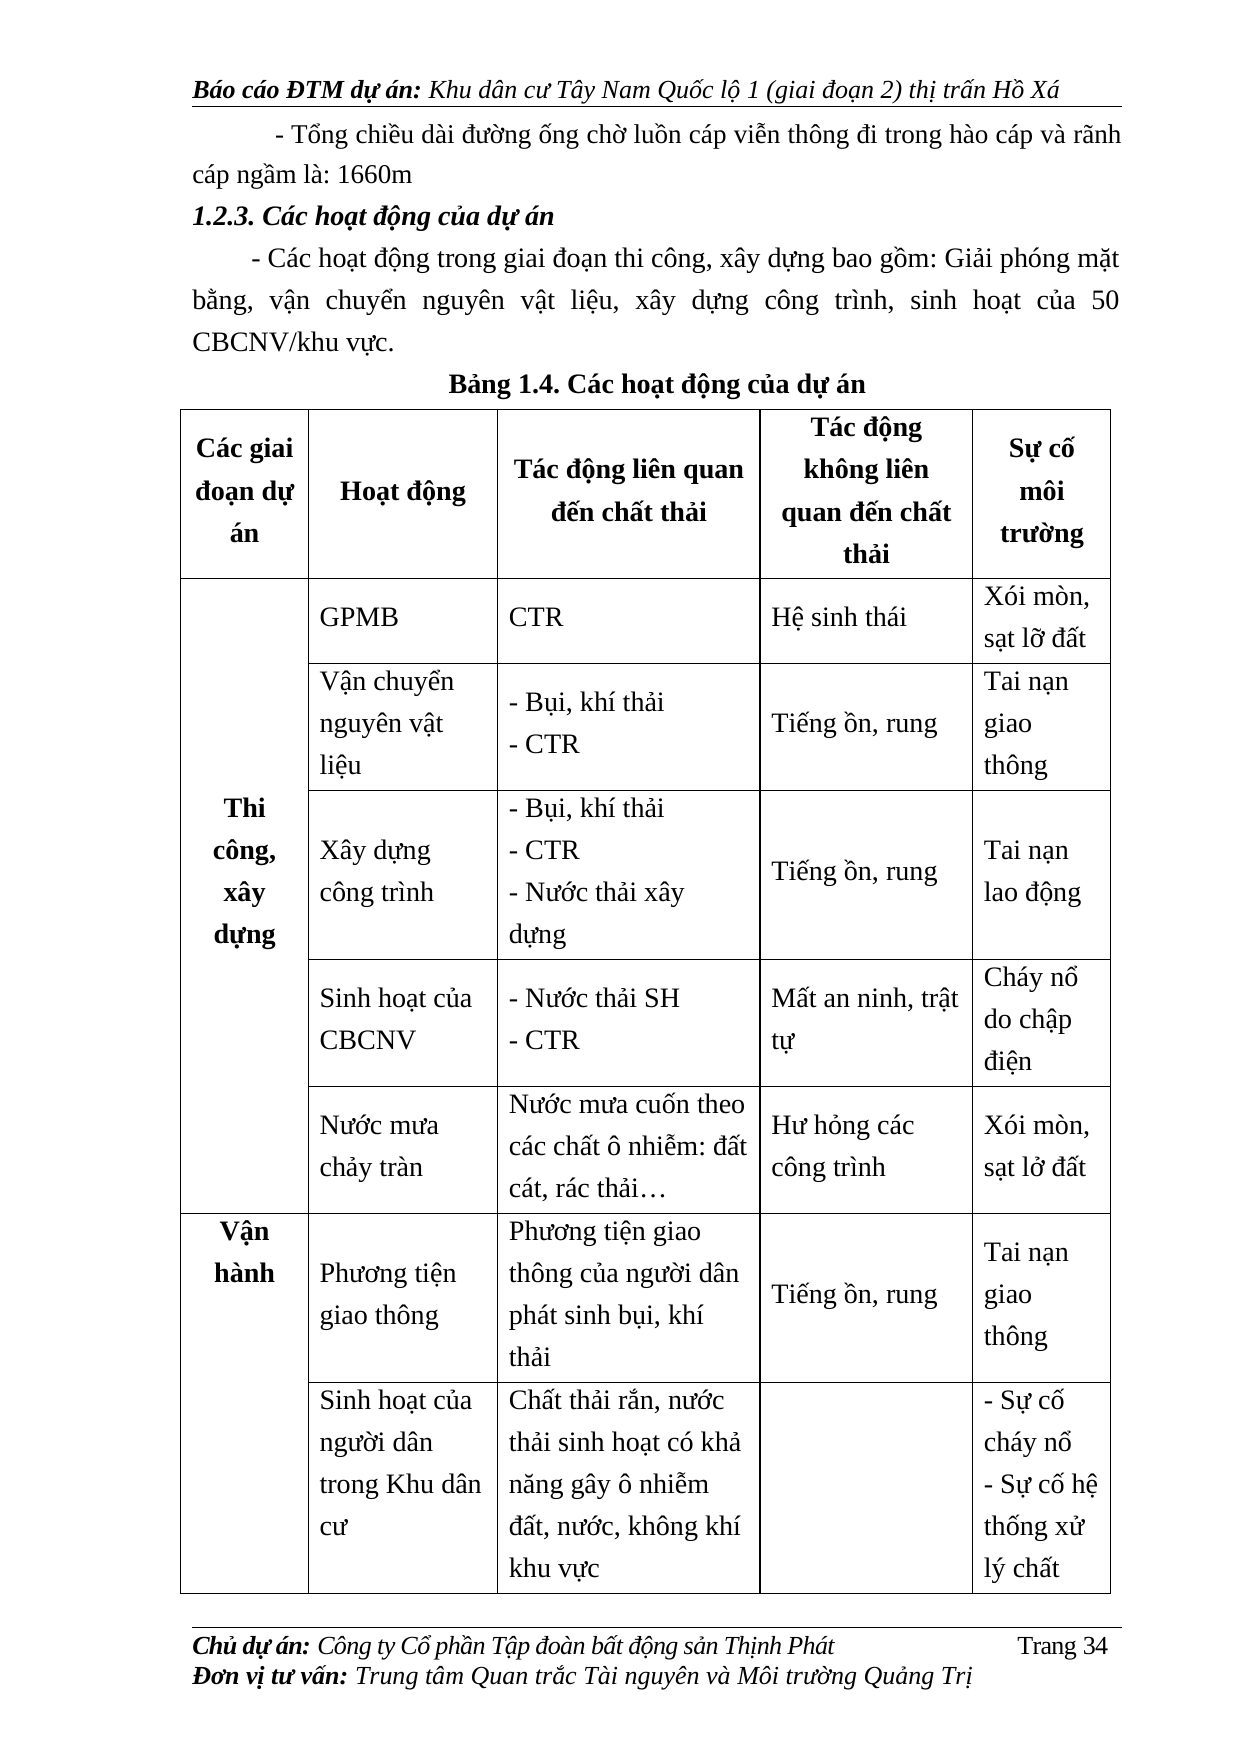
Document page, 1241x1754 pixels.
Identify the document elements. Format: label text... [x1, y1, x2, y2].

table_cell Tiếng ồn, rung [761, 791, 972, 959]
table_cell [973, 1383, 1110, 1593]
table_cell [498, 1383, 759, 1593]
table_cell Tai nạn giao thông [973, 1214, 1110, 1382]
table_cell Cháy nổ do chập điện [973, 960, 1110, 1086]
table_cell [761, 1383, 972, 1593]
table_cell - Nước thải SH - CTR [498, 960, 759, 1086]
table_header Các giai đoạn dự án [181, 410, 308, 578]
table_cell - Bụi, khí thải - CTR [498, 664, 759, 790]
table_header Tác động không liên quan đến chất thải [761, 410, 972, 578]
table_cell Tiếng ồn, rung [761, 1214, 972, 1382]
table_cell Xói mòn, sạt lỡ đất [973, 579, 1110, 663]
table_cell Phương tiện giao thông của người dân phát sinh bụi, khí thải [498, 1214, 759, 1382]
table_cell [309, 1383, 497, 1593]
table_header Hoạt động [309, 410, 497, 578]
text - Tổng chiều dài đường ống chờ luồn cáp viễn thông đi trong hào cáp và rãnh cáp ngầm là: 1660m [192, 118, 1122, 190]
table_cell Vận chuyển nguyên vật liệu [309, 664, 497, 790]
table_header Sự cố môi trường [973, 410, 1110, 578]
table_cell Hư hỏng các công trình [761, 1087, 972, 1213]
table_cell Xây dựng công trình [309, 791, 497, 959]
table_cell Thi công, xây dựng [181, 579, 308, 1213]
table_cell Phương tiện giao thông [309, 1214, 497, 1382]
table_cell Tiếng ồn, rung [761, 664, 972, 790]
table_cell GPMB [309, 579, 497, 663]
table_cell Nước mưa chảy tràn [309, 1087, 497, 1213]
text 1.2.3. Các hoạt động của dự án [192, 199, 1122, 231]
table_cell Vận hành [181, 1214, 308, 1593]
text - Các hoạt động trong giai đoạn thi công, xây dựng bao gồm: Giải phóng mặt bằng, vận chuyển nguyên vật liệu, xây dựng công trình, sinh hoạt của 50 CBCNV/khu vực. [192, 241, 1122, 358]
table_header Tác động liên quan đến chất thải [498, 410, 759, 578]
subtitle Bảng 1.4. Các hoạt động của dự án [192, 367, 1122, 400]
table_cell Mất an ninh, trật tự [761, 960, 972, 1086]
table_cell Xói mòn, sạt lở đất [973, 1087, 1110, 1213]
table_cell Sinh hoạt của CBCNV [309, 960, 497, 1086]
table_cell CTR [498, 579, 759, 663]
table_cell Hệ sinh thái [761, 579, 972, 663]
table_cell Tai nạn lao động [973, 791, 1110, 959]
table_cell - Bụi, khí thải - CTR - Nước thải xây dựng [498, 791, 759, 959]
table_cell Tai nạn giao thông [973, 664, 1110, 790]
table_cell Nước mưa cuốn theo các chất ô nhiễm: đất cát, rác thải… [498, 1087, 759, 1213]
